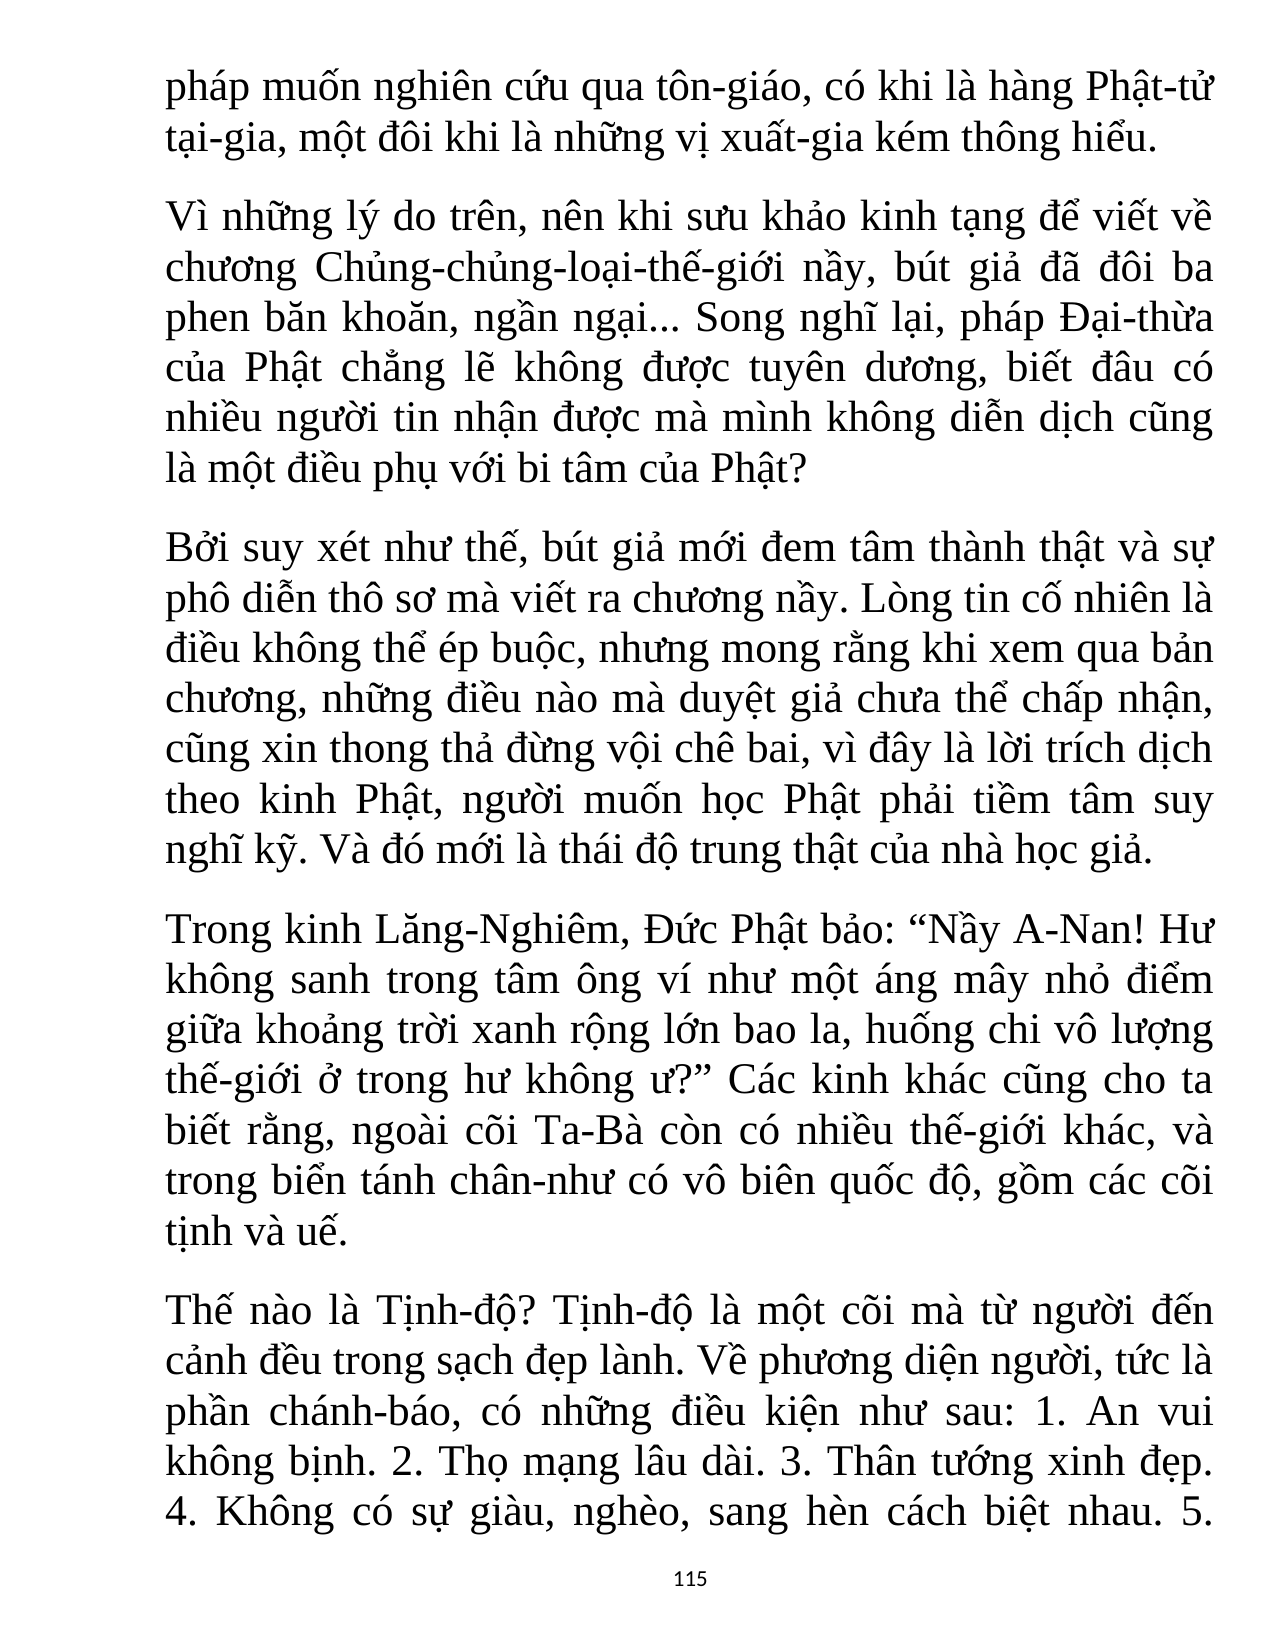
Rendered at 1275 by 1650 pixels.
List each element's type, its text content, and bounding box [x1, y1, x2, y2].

text Trong kinh Lăng-Nghiêm, Đức Phật bảo: “Nầy A-Nan! Hư không sanh trong tâm ông ví như một áng mây nhỏ điểm giữa khoảng trời xanh rộng lớn bao la, huống chi vô lượng thế-giới ở trong hư không ư?” Các kinh khác cũng cho ta biết rằng, ngoài cõi Ta-Bà còn có nhiều thế-giới khác, và trong biển tánh chân-như có vô biên quốc độ, gồm các cõi tịnh và uế. [165, 902, 1215, 1254]
text Bởi suy xét như thế, bút giả mới đem tâm thành thật và sự phô diễn thô sơ mà viết ra chương nầy. Lòng tin cố nhiên là điều không thể ép buộc, nhưng mong rằng khi xem qua bản chương, những điều nào mà duyệt giả chưa thể chấp nhận, cũng xin thong thả đừng vội chê bai, vì đây là lời trích dịch theo kinh Phật, người muốn học Phật phải tiềm tâm suy nghĩ kỹ. Và đó mới là thái độ trung thật của nhà học giả. [165, 521, 1215, 873]
text Vì những lý do trên, nên khi sưu khảo kinh tạng để viết về chương Chủng-chủng-loại-thế-giới nầy, bút giả đã đôi ba phen băn khoăn, ngần ngại... Song nghĩ lại, pháp Đại-thừa của Phật chẳng lẽ không được tuyên dương, biết đâu có nhiều người tin nhận được mà mình không diễn dịch cũng là một điều phụ với bi tâm của Phật? [165, 190, 1215, 492]
